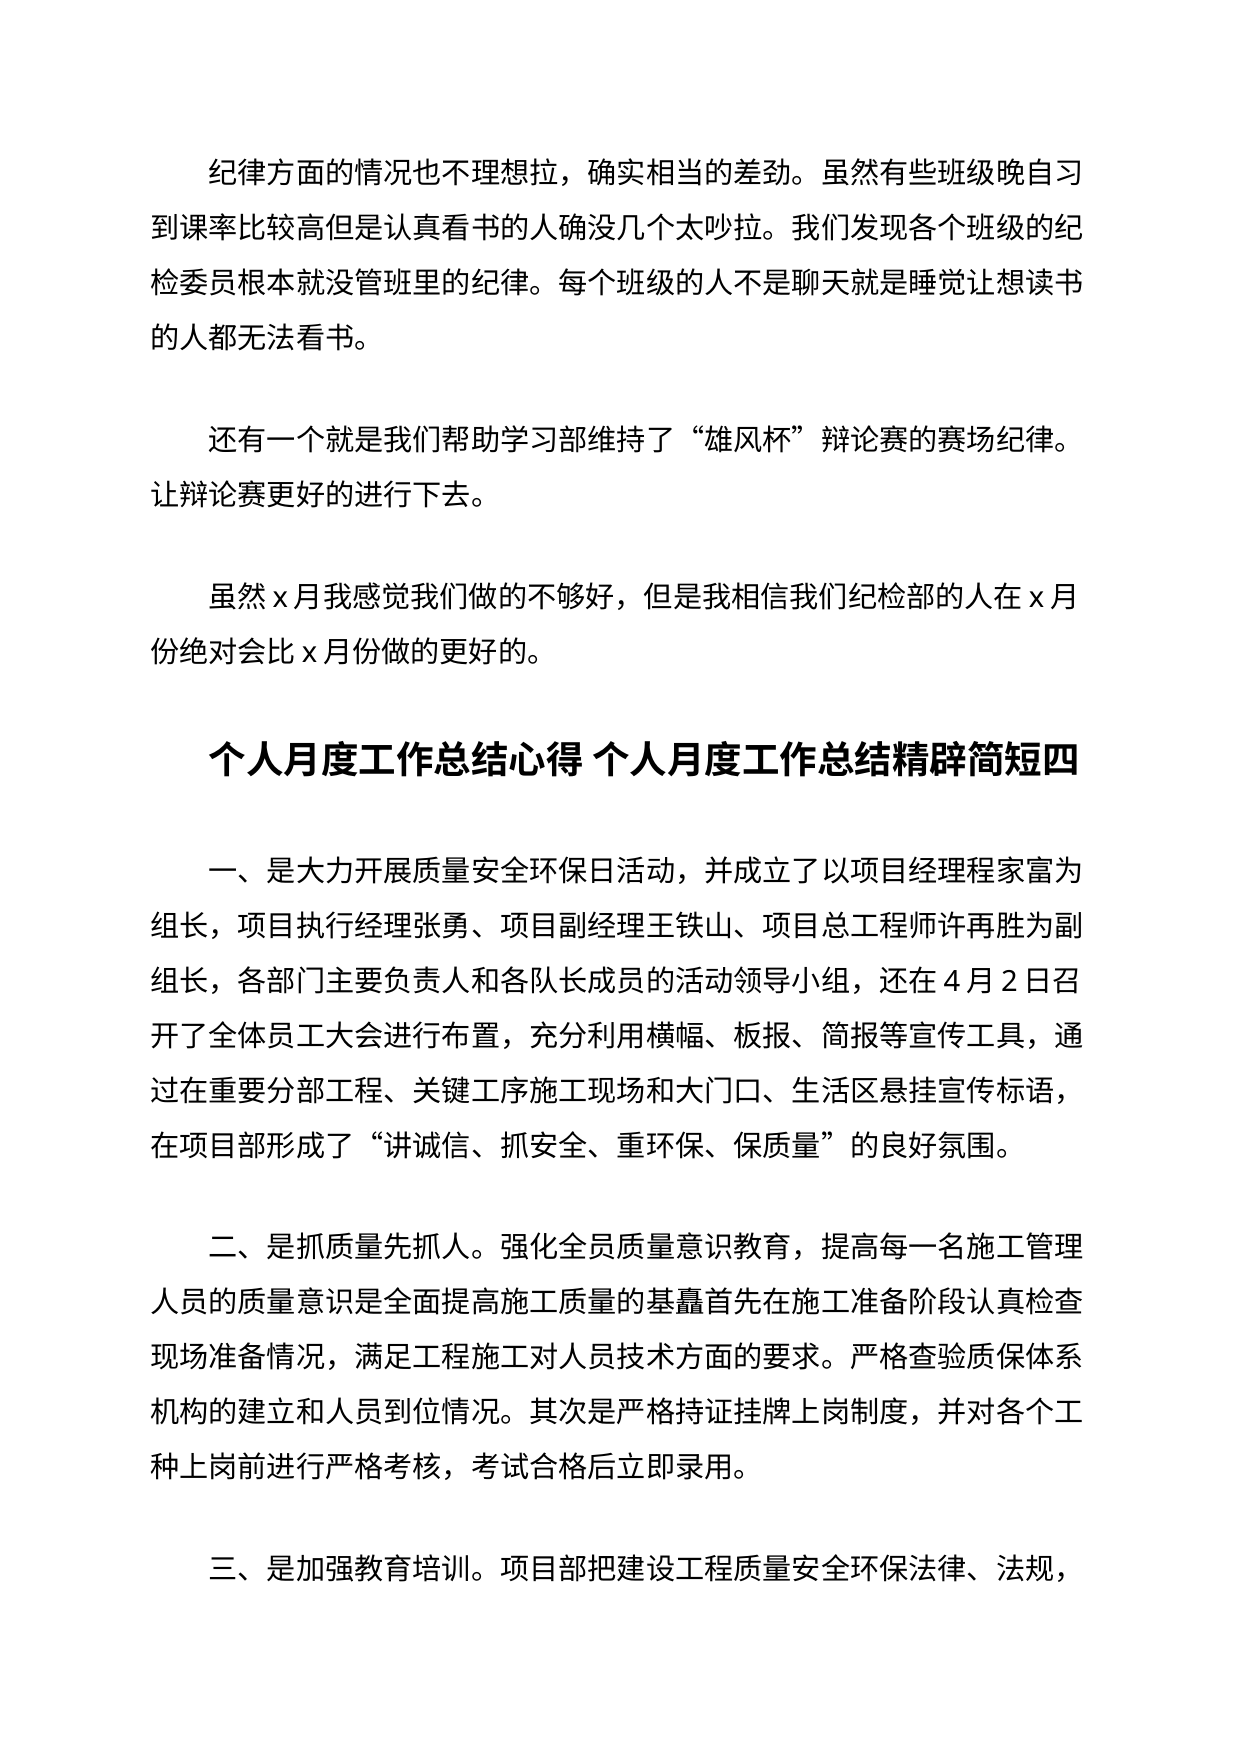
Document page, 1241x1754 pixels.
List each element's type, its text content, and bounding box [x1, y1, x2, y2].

text 二、是抓质量先抓人。强化全员质量意识教育，提高每一名施工管理人员的质量意识是全面提高施工质量的基矗首先在施工准备阶段认真检查现场准备情况，满足工程施工对人员技术方面的要求。严格查验质保体系机构的建立和人员到位情况。其次是严格持证挂牌上岗制度，并对各个工种上岗前进行严格考核，考试合格后立即录用。 [150, 1224, 1090, 1486]
text 虽然x月我感觉我们做的不够好，但是我相信我们纪检部的人在x月份绝对会比x月份做的更好的。 [150, 573, 1090, 671]
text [150, 1545, 1090, 1587]
text 个人月度工作总结心得 个人月度工作总结精辟简短四 [150, 730, 1090, 784]
text 一、是大力开展质量安全环保日活动，并成立了以项目经理程家富为组长，项目执行经理张勇、项目副经理王铁山、项目总工程师许再胜为副组长，各部门主要负责人和各队长成员的活动领导小组，还在4月2日召开了全体员工大会进行布置，充分利用横幅、板报、简报等宣传工具，通过在重要分部工程、关键工序施工现场和大门口、生活区悬挂宣传标语，在项目部形成了“讲诚信、抓安全、重环保、保质量”的良好氛围。 [150, 847, 1090, 1164]
text 还有一个就是我们帮助学习部维持了“雄风杯”辩论赛的赛场纪律。让辩论赛更好的进行下去。 [150, 416, 1090, 514]
text 纪律方面的情况也不理想拉，确实相当的差劲。虽然有些班级晚自习到课率比较高但是认真看书的人确没几个太吵拉。我们发现各个班级的纪检委员根本就没管班里的纪律。每个班级的人不是聊天就是睡觉让想读书的人都无法看书。 [150, 150, 1090, 357]
